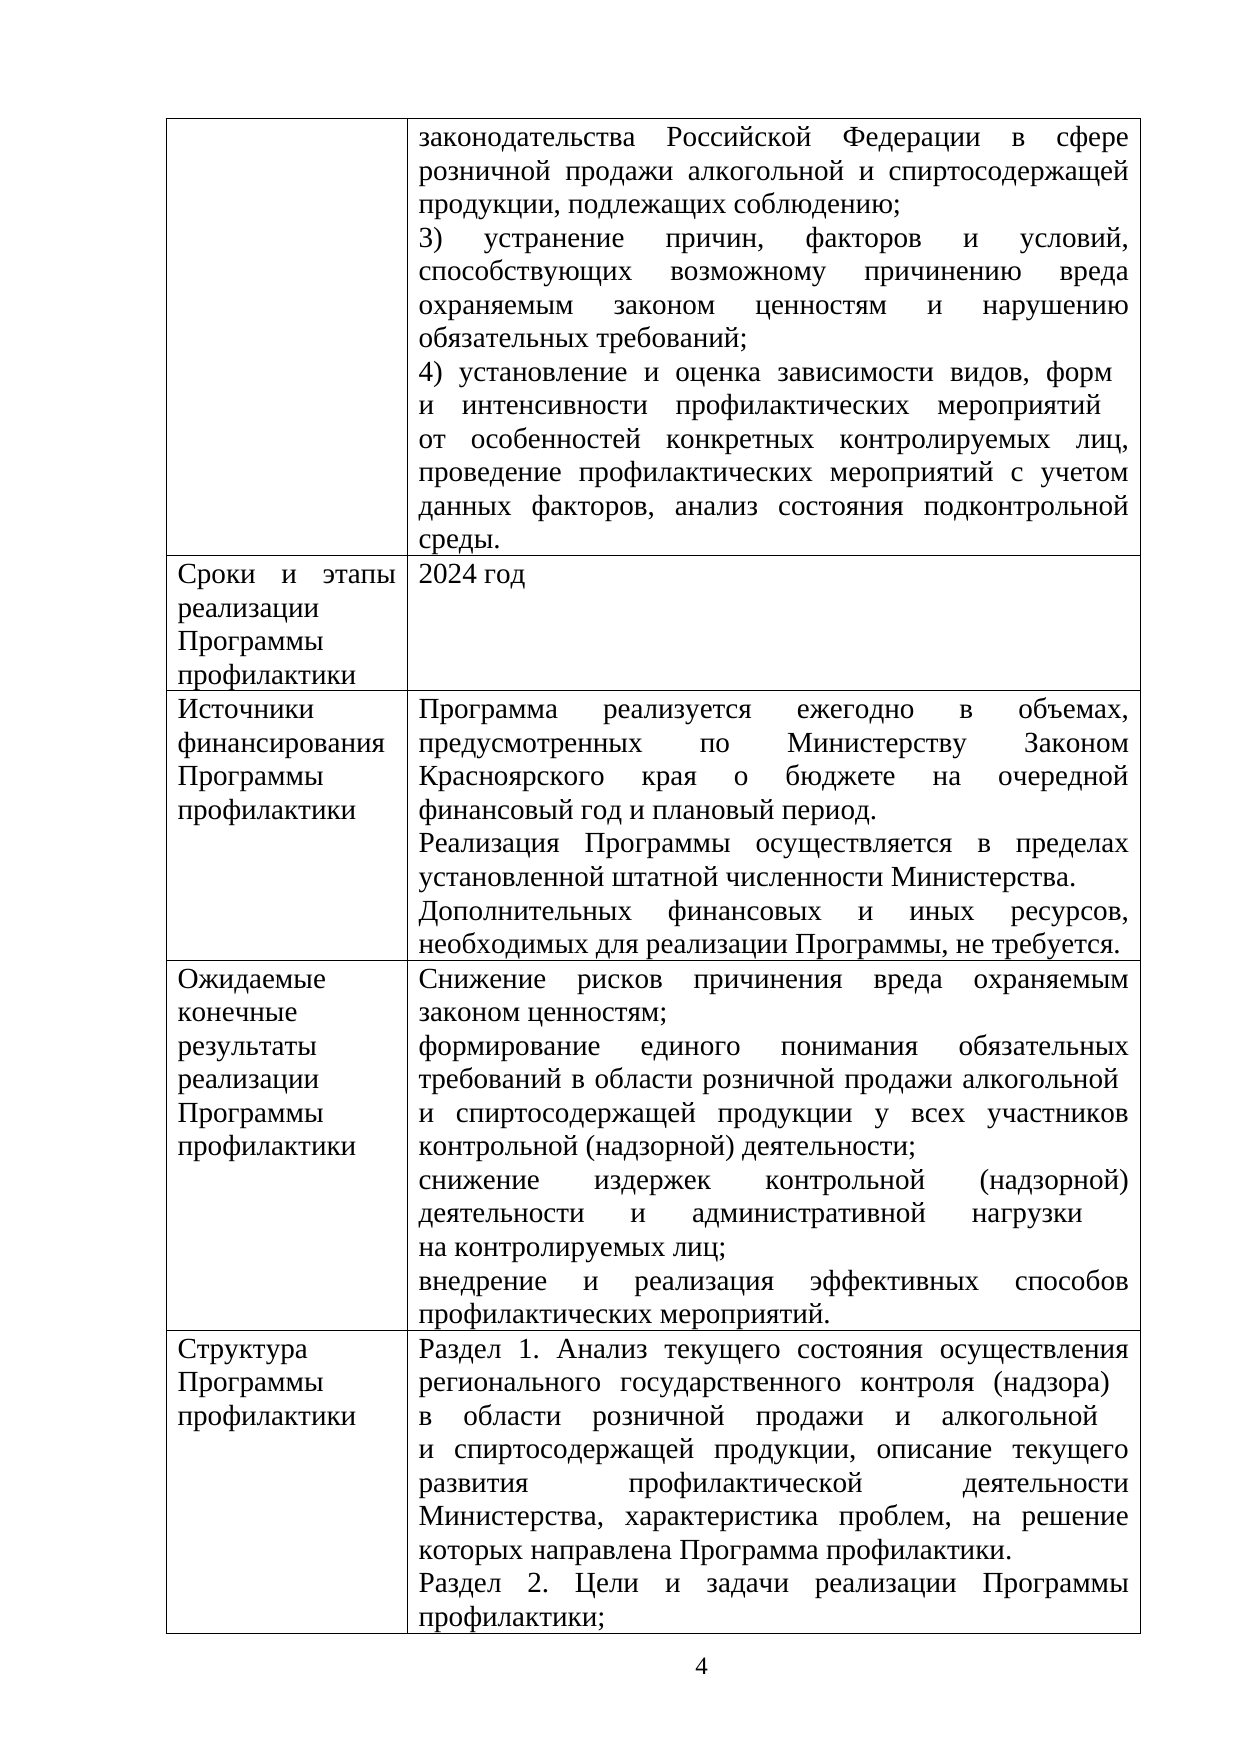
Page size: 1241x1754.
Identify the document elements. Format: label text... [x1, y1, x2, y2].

table_cell Сроки и этапы реализации Программы профилактики [167, 556, 407, 690]
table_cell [408, 1331, 1140, 1633]
table_cell 2024 год [408, 556, 1140, 690]
table_cell Источники финансирования Программы профилактики [167, 691, 407, 960]
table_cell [408, 119, 1140, 555]
table_cell Ожидаемые конечные результаты реализации Программы профилактики [167, 961, 407, 1330]
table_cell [167, 119, 407, 555]
table_cell Снижение рисков причинения вреда охраняемым законом ценностям; формирование единого понимания обязательных требований в области розничной продажи алкогольной и спиртосодержащей продукции у всех участников контрольной (надзорной) деятельности; снижение издержек контрольной (надзорной) деятельности и административной нагрузки на контролируемых лиц; внедрение и реализация эффективных способов профилактических мероприятий. [408, 961, 1140, 1330]
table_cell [167, 1331, 407, 1633]
table_cell Программа реализуется ежегодно в объемах, предусмотренных по Министерству Законом Красноярского края о бюджете на очередной финансовый год и плановый период. Реализация Программы осуществляется в пределах установленной штатной численности Министерства. Дополнительных финансовых и иных ресурсов, необходимых для реализации Программы, не требуется. [408, 691, 1140, 960]
